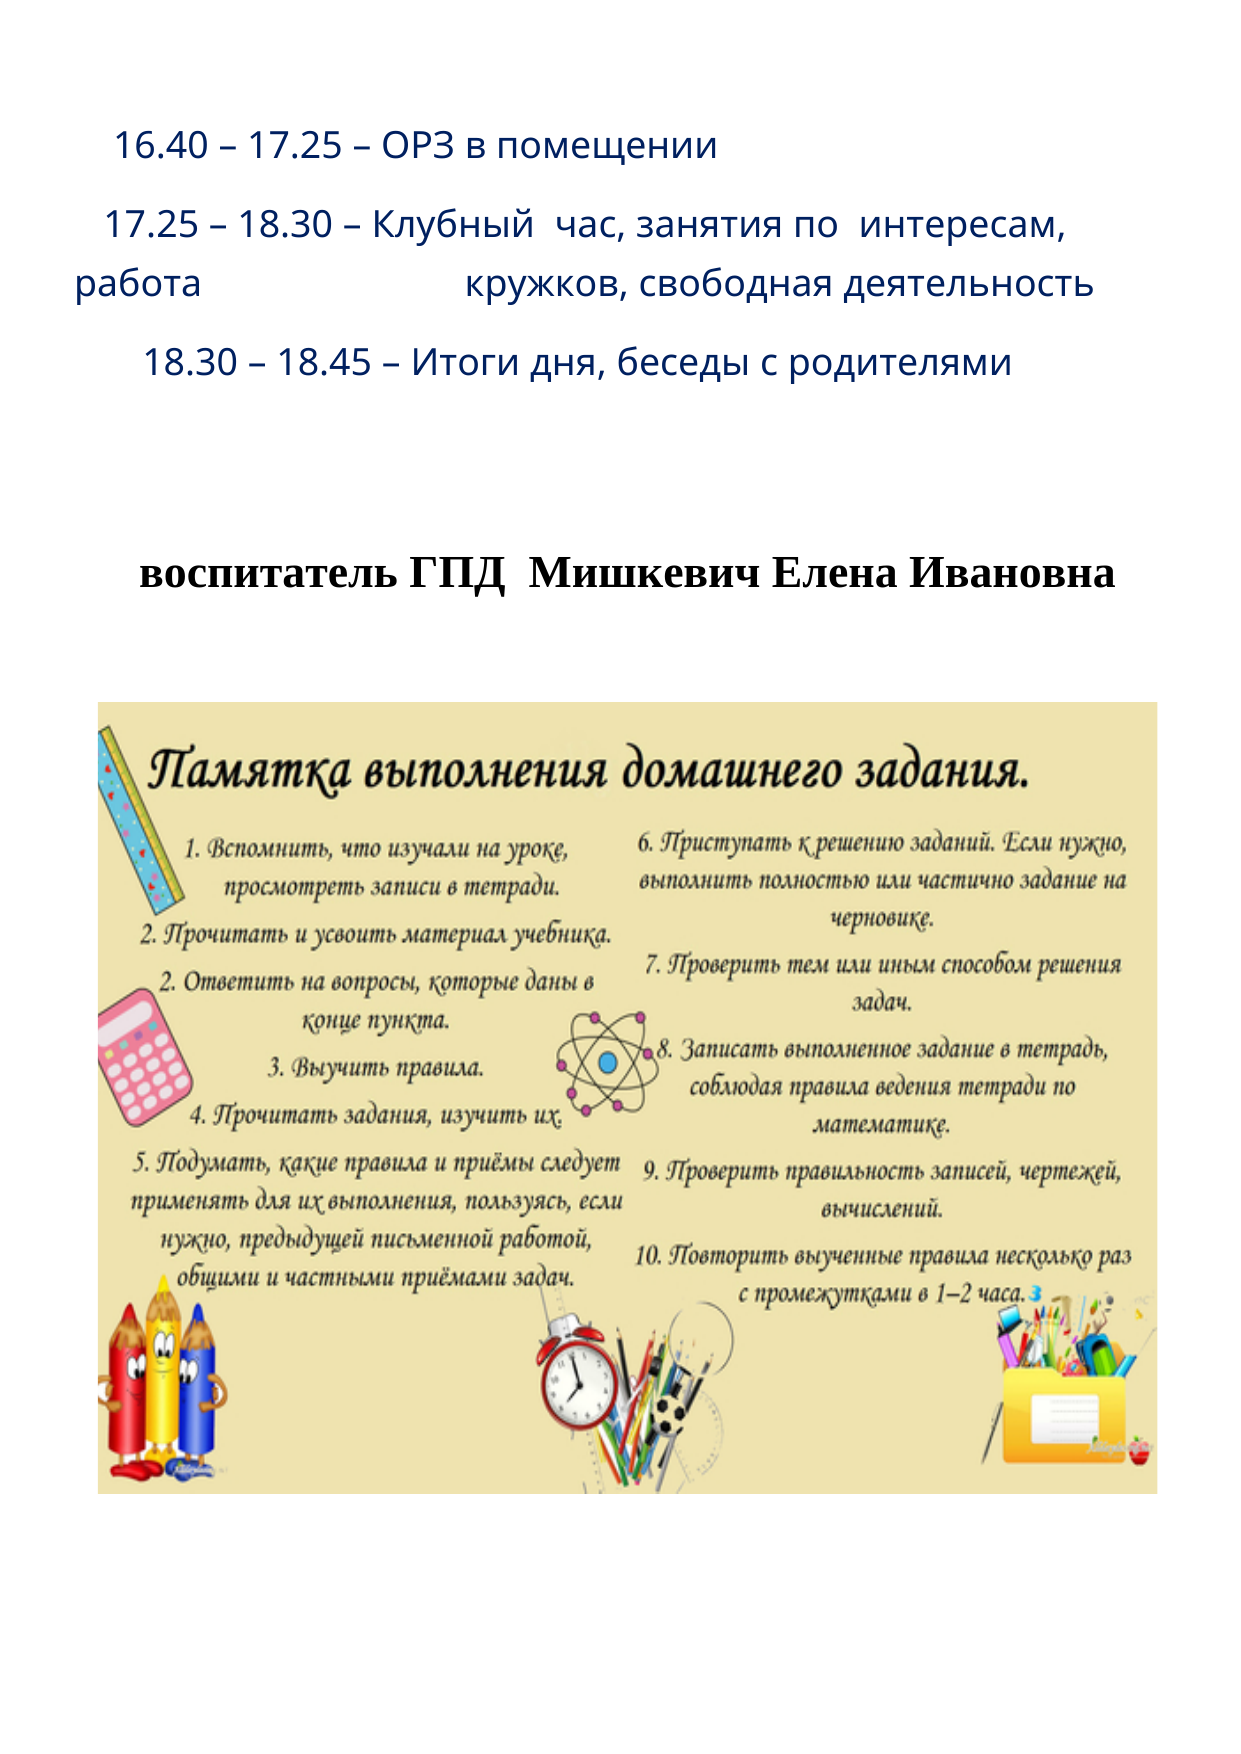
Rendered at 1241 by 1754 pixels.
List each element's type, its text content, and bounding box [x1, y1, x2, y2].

picture [97, 702, 1158, 1494]
text 17.25 – 18.30 – Клубный час, занятия по интересам, работа кружков, свободная деятельность [74, 198, 1181, 307]
text воспитатель ГПД Мишкевич Елена Ивановна [74, 544, 1181, 597]
text 16.40 – 17.25 – ОРЗ в помещении [74, 118, 1181, 169]
text 18.30 – 18.45 – Итоги дня, беседы с родителями [74, 336, 1181, 387]
